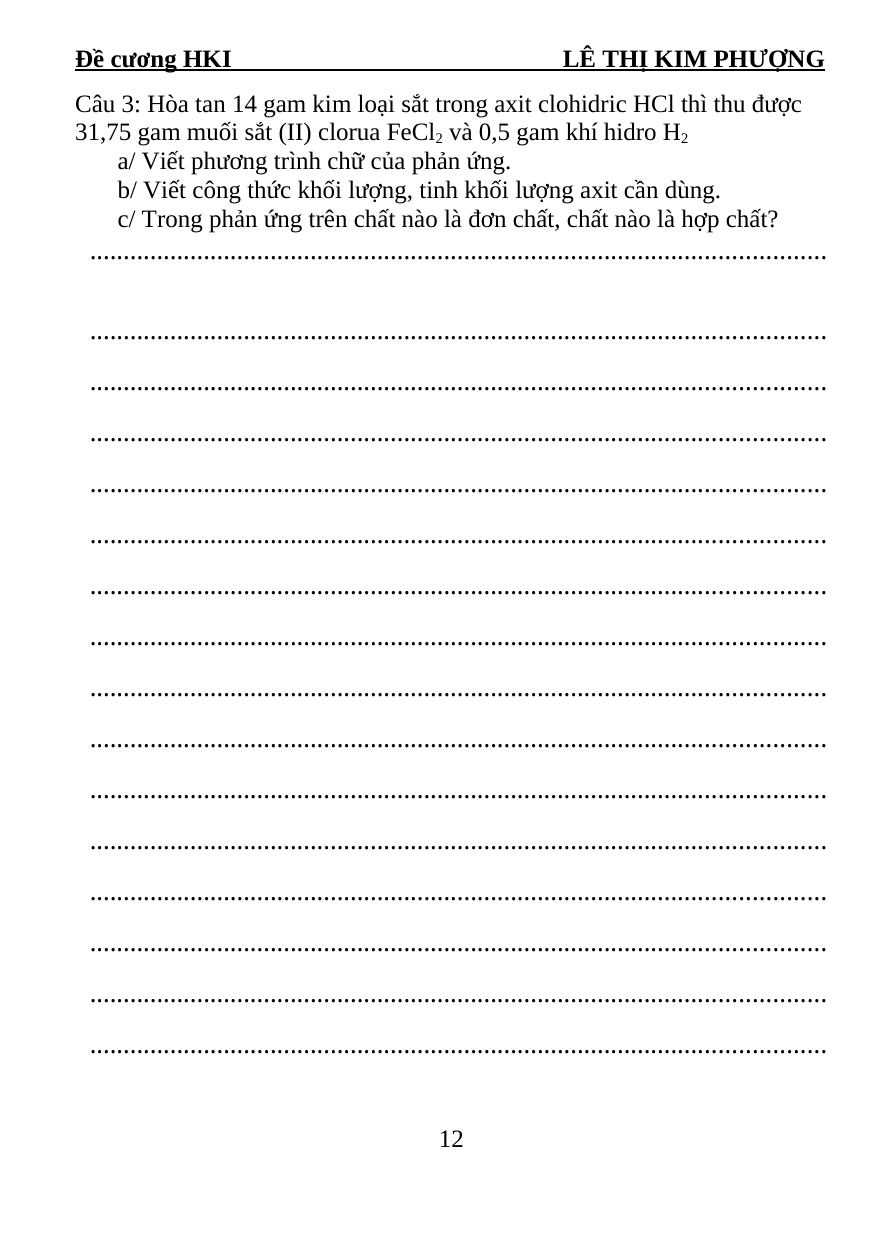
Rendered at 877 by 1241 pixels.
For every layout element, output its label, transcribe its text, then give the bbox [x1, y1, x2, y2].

text Câu 3: Hòa tan 14 gam kim loại sắt trong axit clohidric HCl thì thu được 31,75 gam muối sắt (II) clorua FeCl2 và 0,5 gam khí hidro H2 [75, 89, 827, 146]
text c/ Trong phản ứng trên chất nào là đơn chất, chất nào là hợp chất? [117, 204, 827, 232]
text a/ Viết phương trình chữ của phản ứng. [75, 146, 827, 175]
text b/ Viết công thức khối lượng, tinh khối lượng axit cần dùng. [75, 175, 827, 204]
